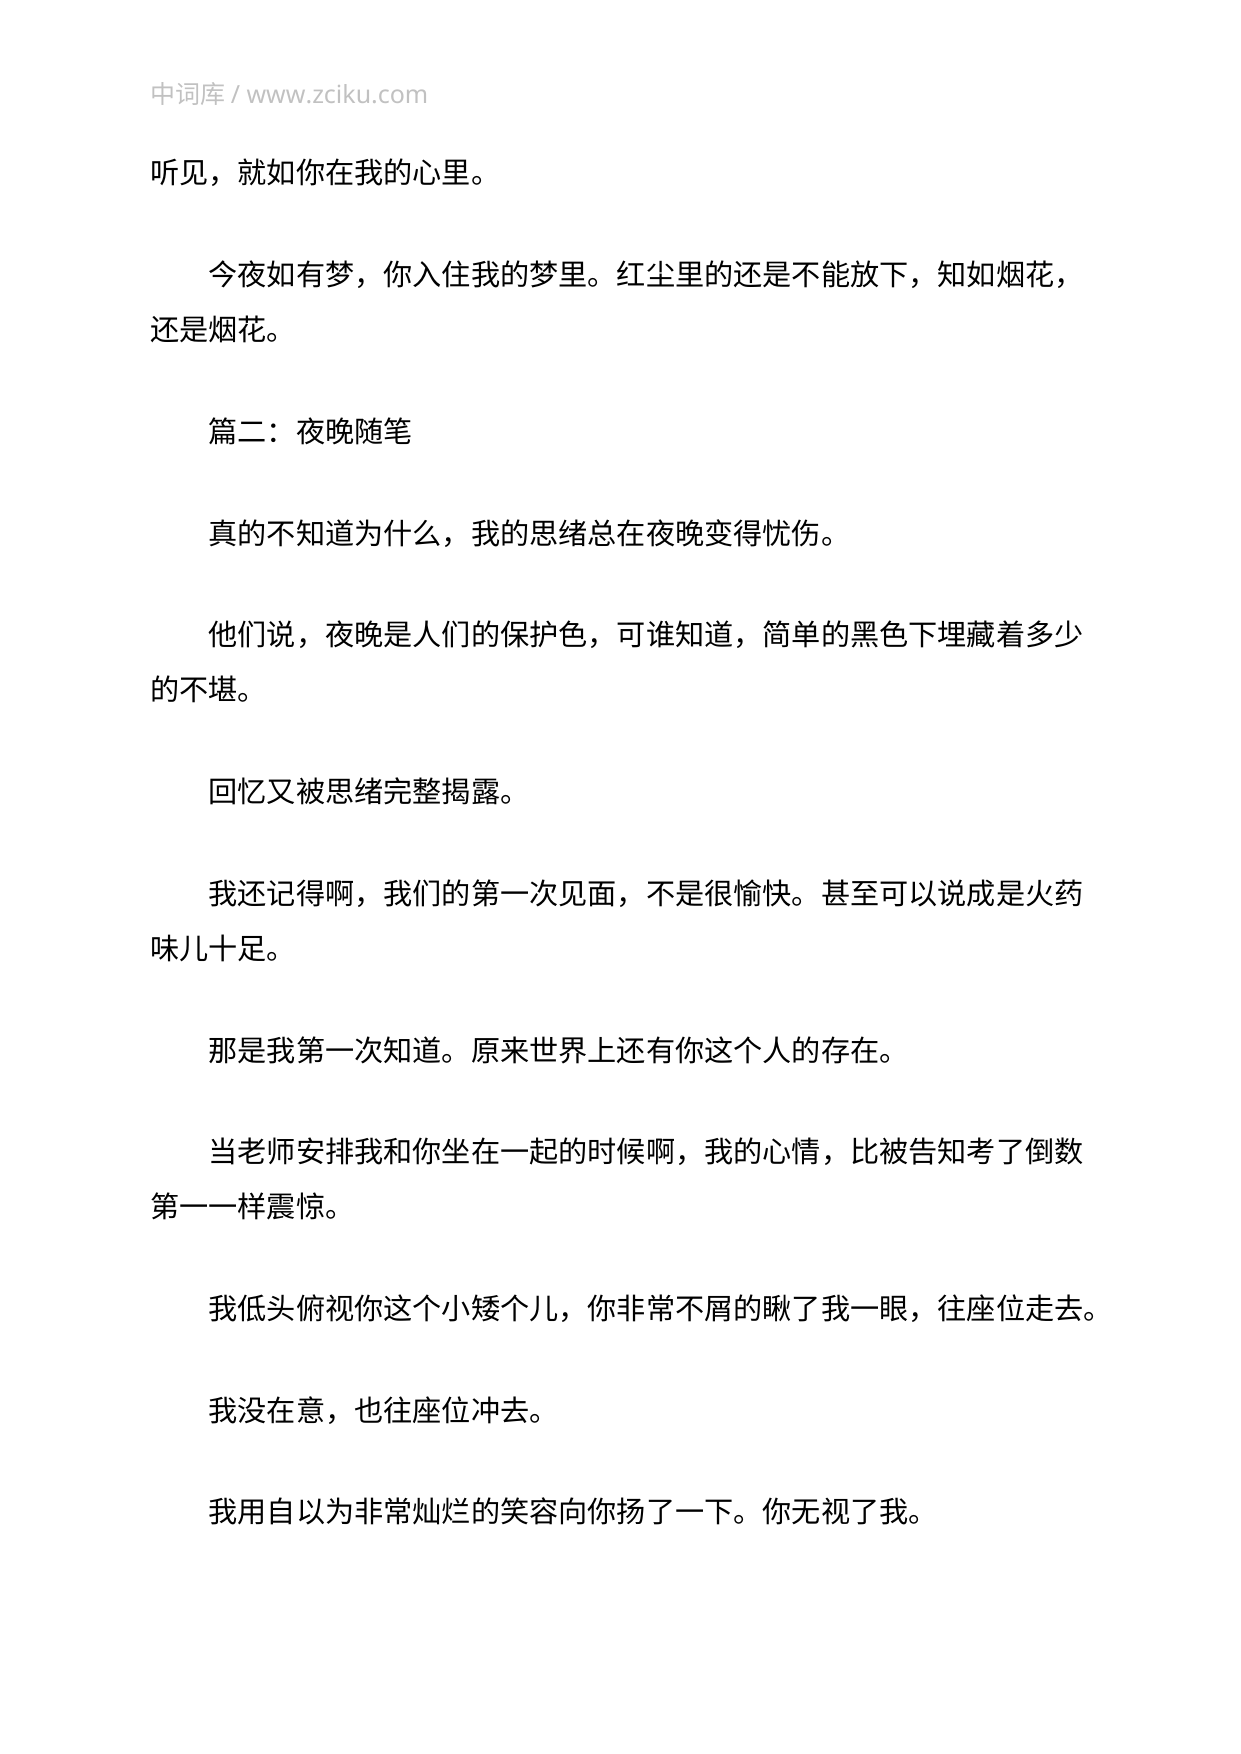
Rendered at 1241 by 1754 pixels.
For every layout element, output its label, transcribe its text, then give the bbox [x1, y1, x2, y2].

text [150, 150, 1090, 192]
text 真的不知道为什么，我的思绪总在夜晚变得忧伤。 [150, 510, 1090, 552]
text 当老师安排我和你坐在一起的时候啊，我的心情，比被告知考了倒数第一一样震惊。 [150, 1129, 1090, 1226]
text 我还记得啊，我们的第一次见面，不是很愉快。甚至可以说成是火药味儿十足。 [150, 870, 1090, 968]
text 我低头俯视你这个小矮个儿，你非常不屑的瞅了我一眼，往座位走去。 [150, 1286, 1090, 1328]
text 那是我第一次知道。原来世界上还有你这个人的存在。 [150, 1027, 1090, 1069]
text 回忆又被思绪完整揭露。 [150, 769, 1090, 811]
text 我用自以为非常灿烂的笑容向你扬了一下。你无视了我。 [150, 1489, 1090, 1531]
text 篇二：夜晚随笔 [150, 408, 1090, 451]
text 他们说，夜晚是人们的保护色，可谁知道，简单的黑色下埋藏着多少的不堪。 [150, 612, 1090, 709]
text 我没在意，也往座位冲去。 [150, 1387, 1090, 1429]
text 今夜如有梦，你入住我的梦里。红尘里的还是不能放下，知如烟花，还是烟花。 [150, 252, 1090, 349]
